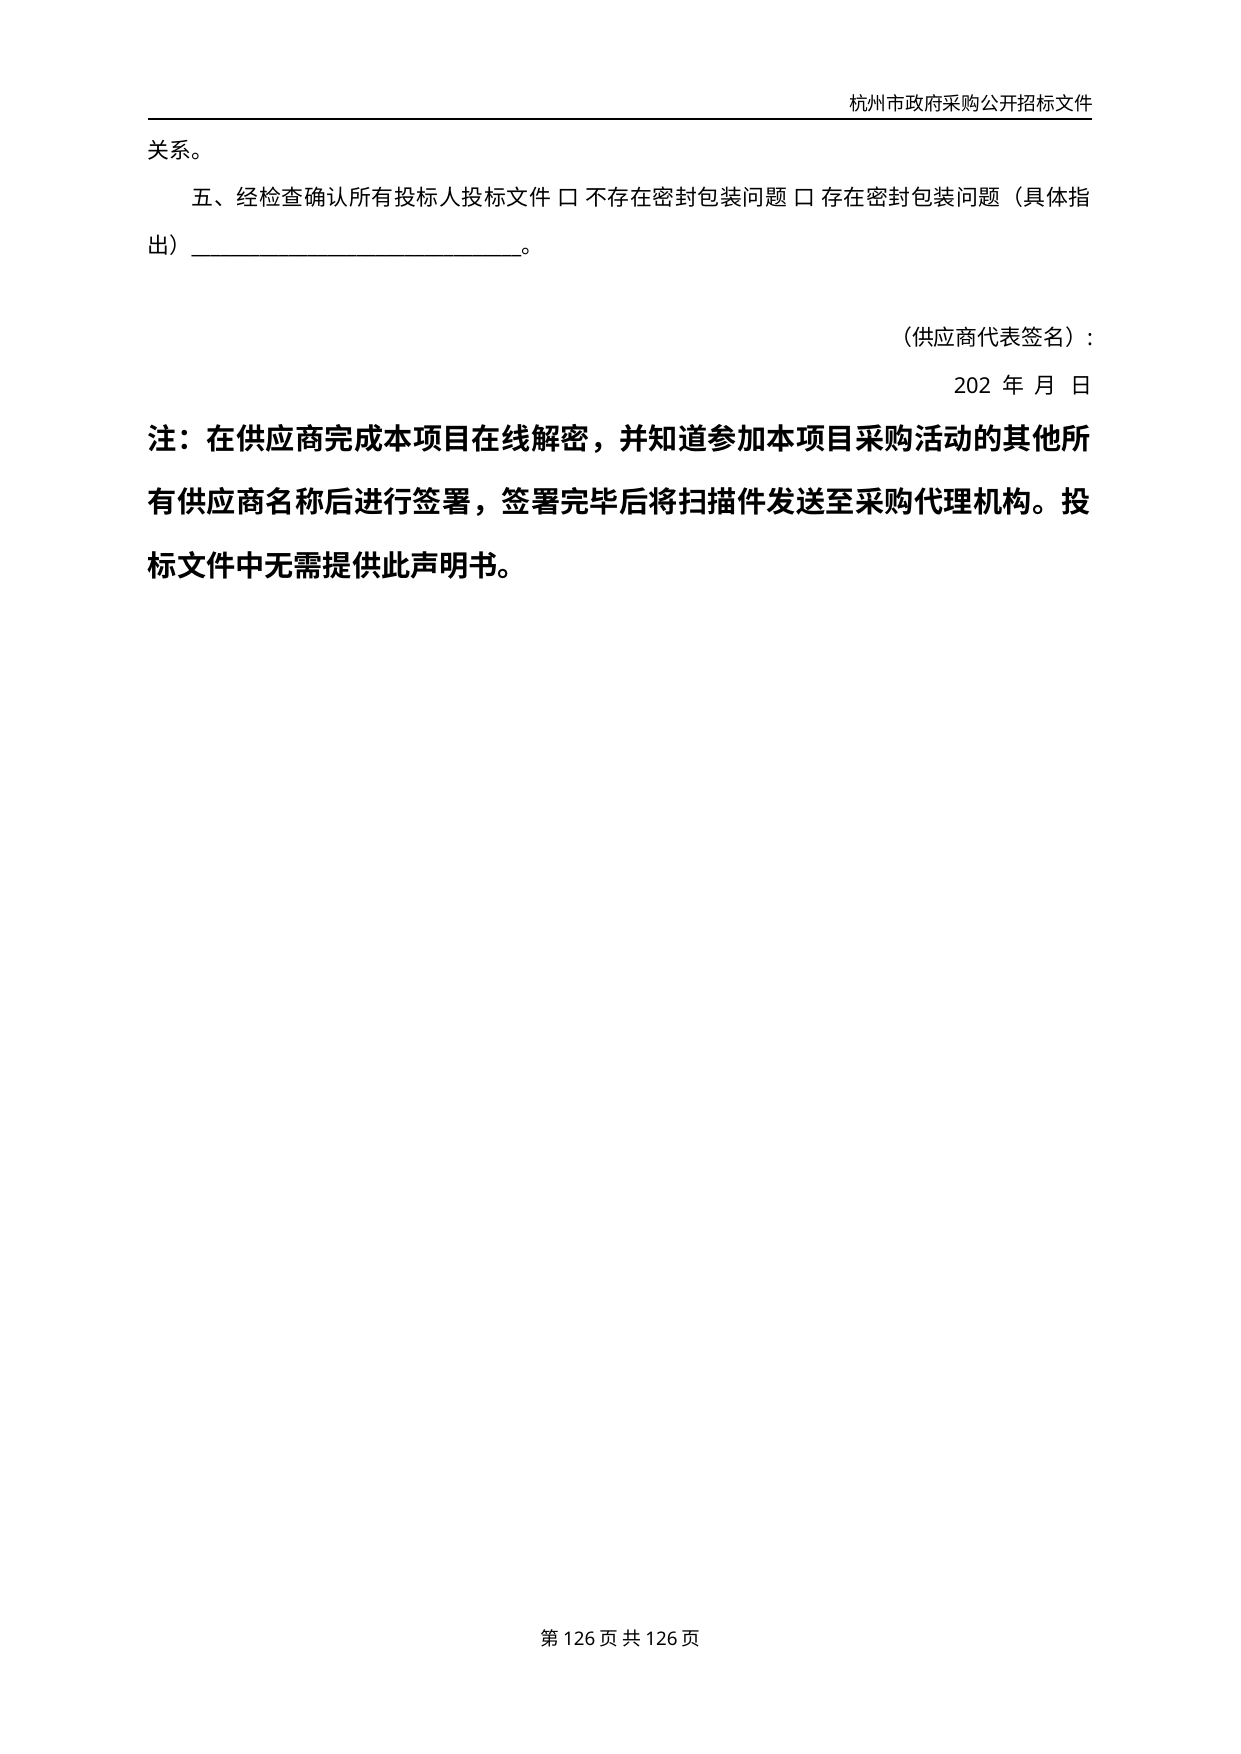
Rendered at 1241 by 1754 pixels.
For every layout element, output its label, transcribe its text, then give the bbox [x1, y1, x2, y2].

text 注：在供应商完成本项目在线解密，并知道参加本项目采购活动的其他所有供应商名称后进行签署，签署完毕后将扫描件发送至采购代理机构。投标文件中无需提供此声明书。 [148, 415, 1092, 584]
text 五、经检查确认所有投标人投标文件 口 不存在密封包装问题 口 存在密封包装问题（具体指 出）__________________________________。 [148, 180, 1092, 260]
text 202 年 月 日 [148, 368, 1092, 399]
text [148, 133, 1092, 164]
text （供应商代表签名）: [148, 320, 1092, 352]
